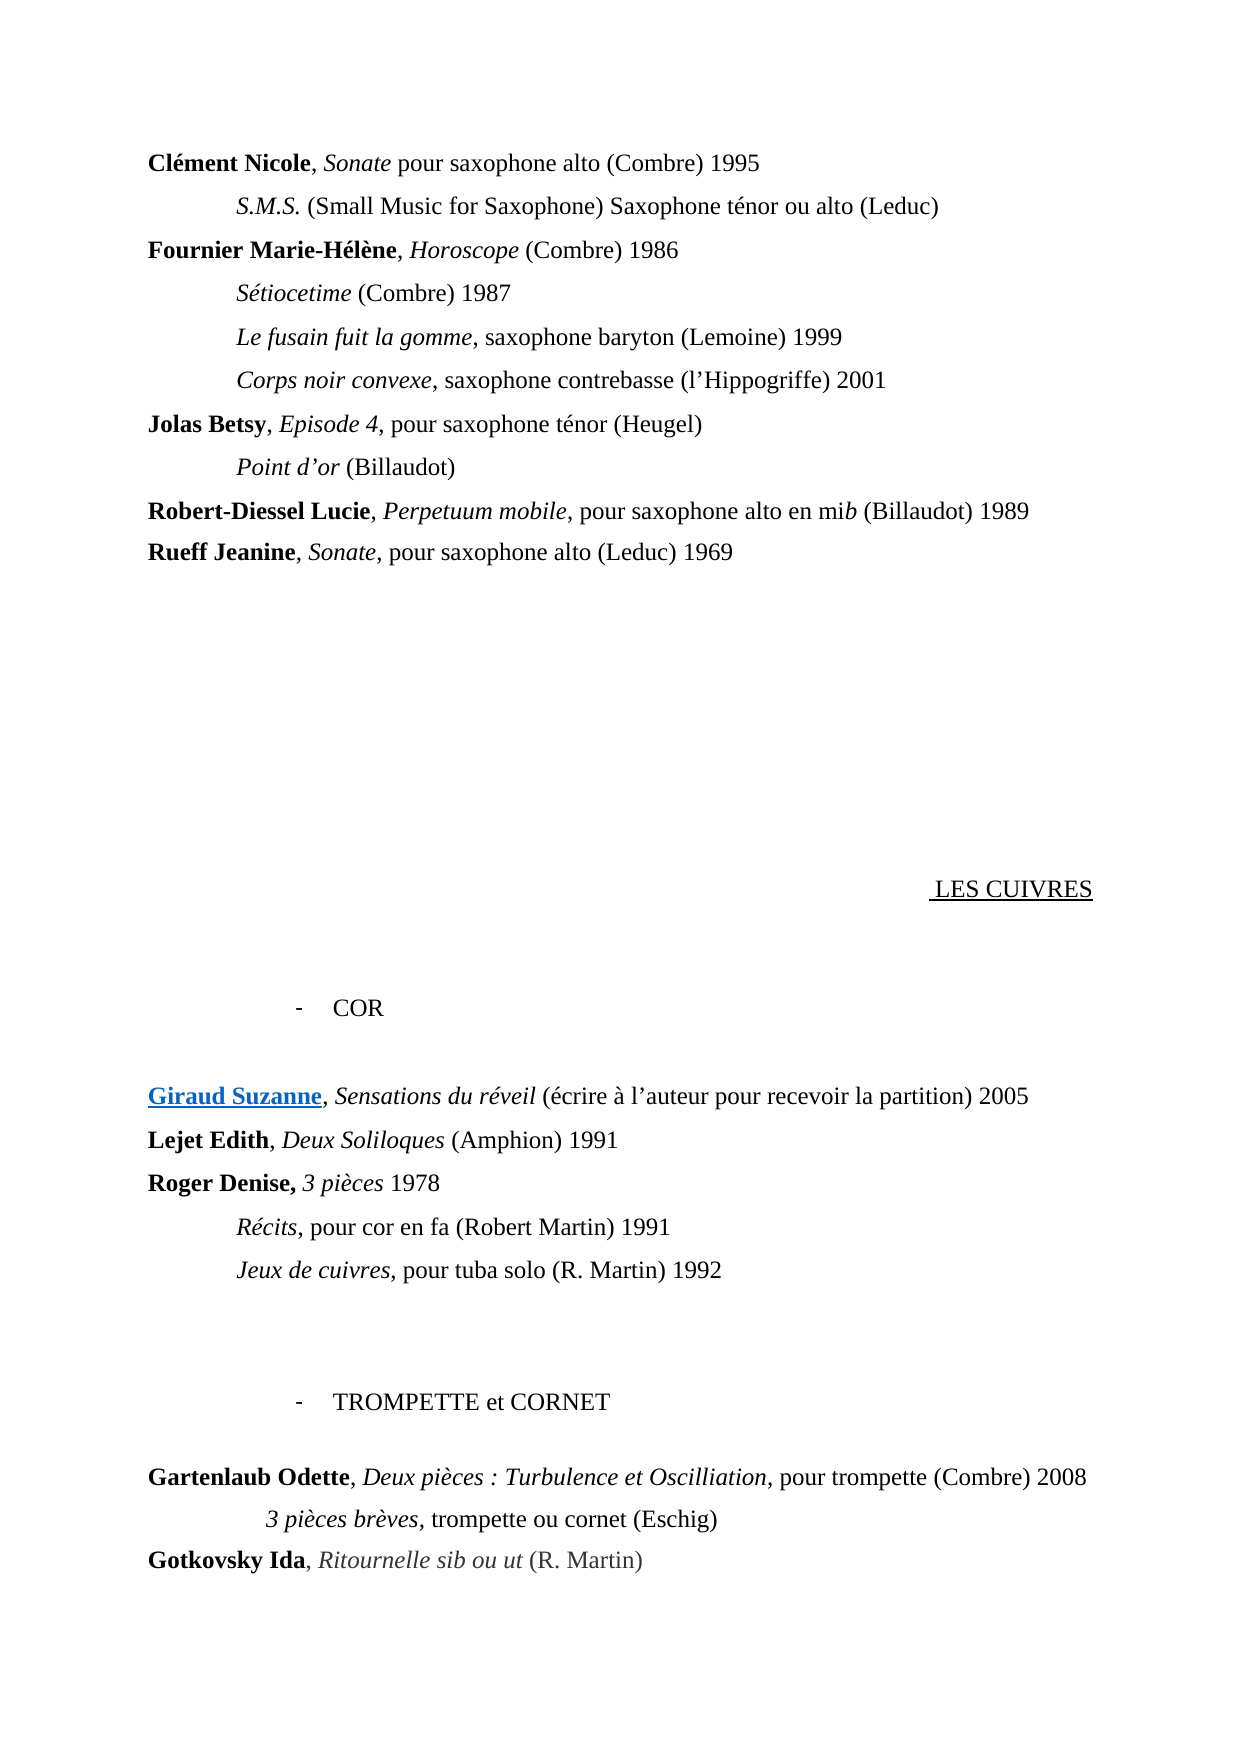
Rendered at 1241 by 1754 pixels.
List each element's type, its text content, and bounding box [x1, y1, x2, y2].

text Fournier Marie-Hélène, Horoscope (Combre) 1986 [148, 235, 1093, 263]
text Roger Denise, 3 pièces 1978 [148, 1168, 1093, 1197]
list TROMPETTE et CORNET [295, 1386, 1093, 1416]
text Jeux de cuivres, pour tuba solo (R. Martin) 1992 [236, 1255, 1093, 1284]
text Rueff Jeanine, Sonate, pour saxophone alto (Leduc) 1969 [148, 537, 1093, 566]
text Point d’or (Billaudot) [236, 452, 1093, 481]
text Lejet Edith, Deux Soliloques (Amphion) 1991 [148, 1125, 1093, 1153]
text Le fusain fuit la gomme, saxophone baryton (Lemoine) 1999 [236, 322, 1093, 351]
text S.M.S. (Small Music for Saxophone) Saxophone ténor ou alto (Leduc) [236, 191, 1093, 220]
list COR [295, 992, 1093, 1023]
text Jolas Betsy, Episode 4, pour saxophone ténor (Heugel) [148, 409, 1093, 438]
text Gartenlaub Odette, Deux pièces : Turbulence et Oscilliation, pour trompette (Combre) 2008 [148, 1462, 1093, 1491]
text LES CUIVRES [148, 874, 1093, 903]
text Robert-Diessel Lucie, Perpetuum mobile, pour saxophone alto en mib (Billaudot) 1989 [148, 496, 1093, 525]
text Récits, pour cor en fa (Robert Martin) 1991 [236, 1212, 1093, 1241]
text Corps noir convexe, saxophone contrebasse (l’Hippogriffe) 2001 [236, 365, 1093, 394]
text 3 pièces brèves, trompette ou cornet (Eschig) [266, 1504, 1093, 1532]
text Giraud Suzanne, Sensations du réveil (écrire à l’auteur pour recevoir la partition) 2005 [148, 1081, 1093, 1110]
text Sétiocetime (Combre) 1987 [236, 278, 1093, 307]
text Gotkovsky Ida, Ritournelle sib ou ut (R. Martin) [148, 1545, 1093, 1574]
text Clément Nicole, Sonate pour saxophone alto (Combre) 1995 [148, 148, 1093, 176]
